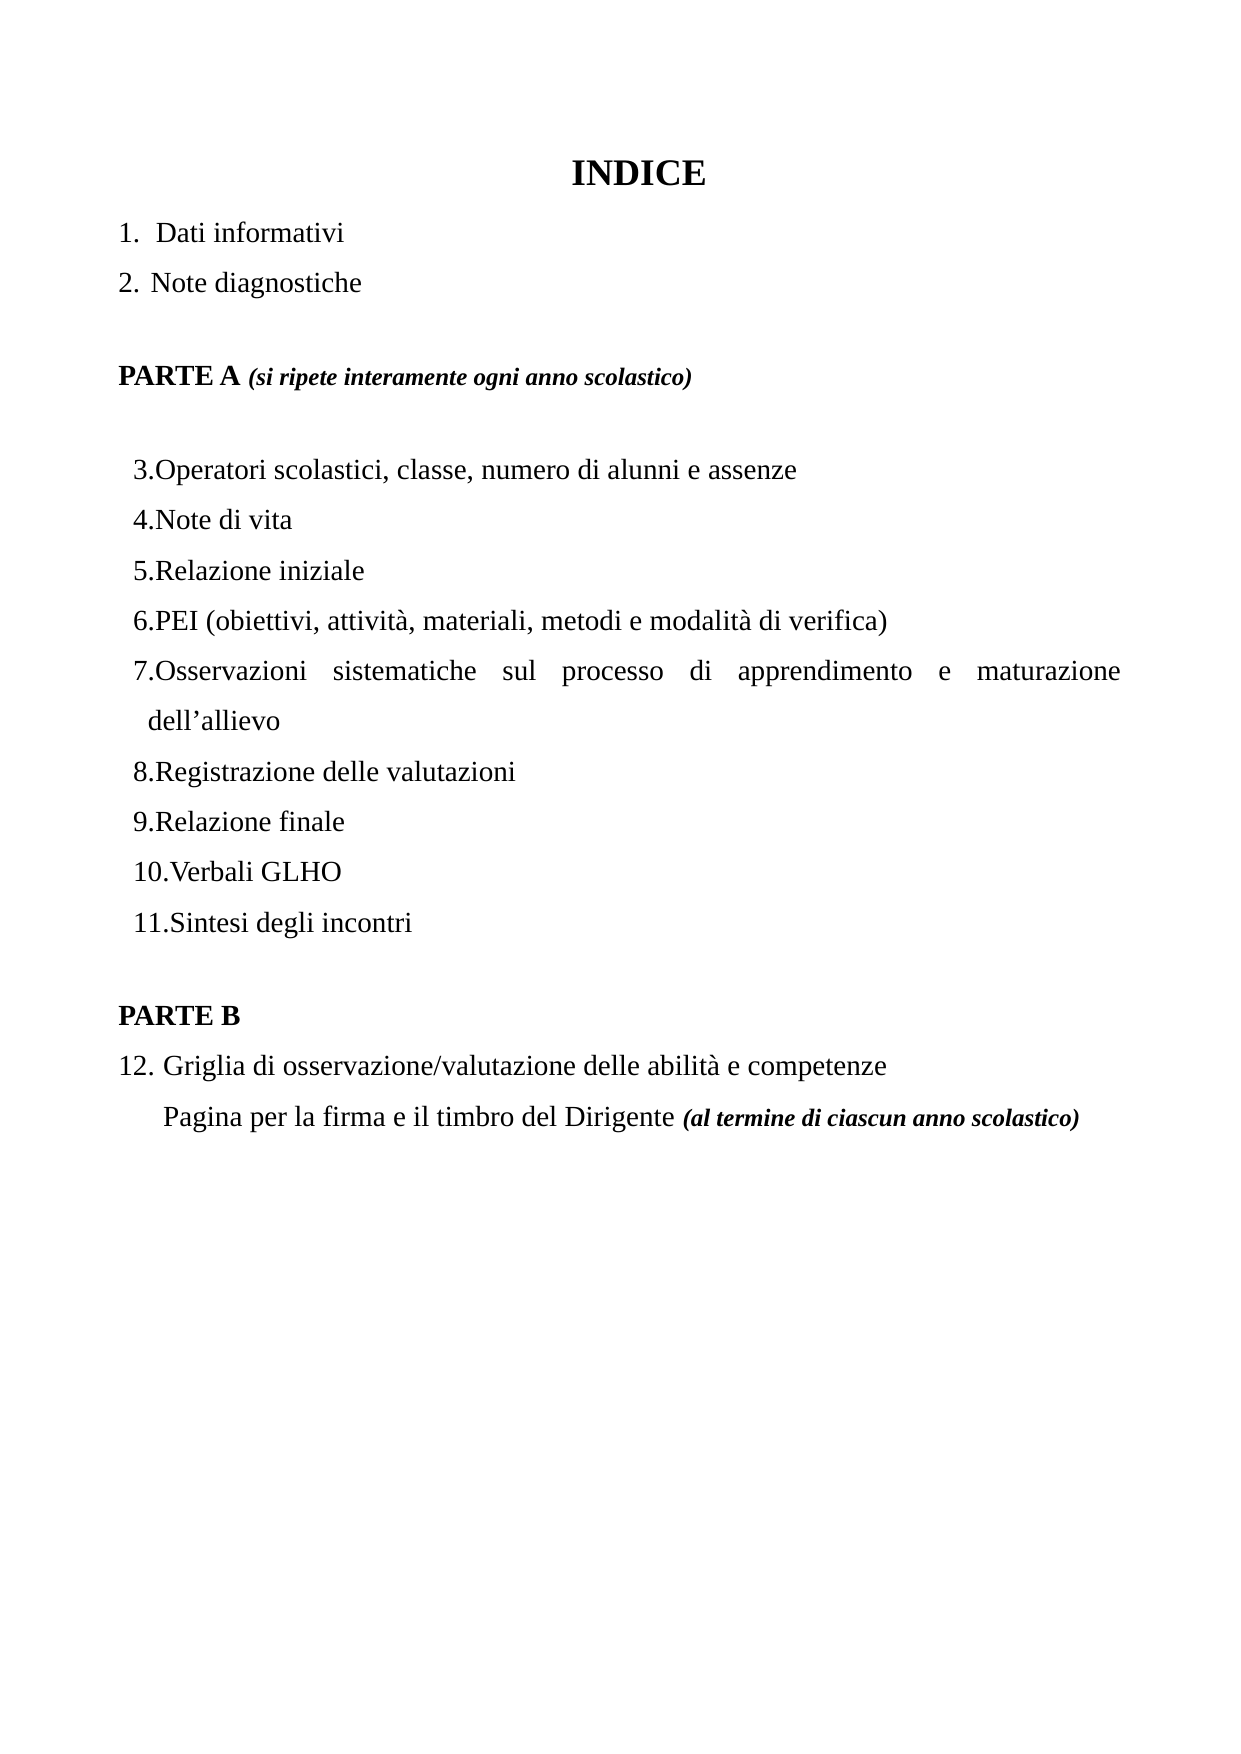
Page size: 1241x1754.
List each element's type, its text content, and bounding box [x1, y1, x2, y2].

list Relazione finale [133, 804, 1122, 838]
text Pagina per la firma e il timbro del Dirigente (al termine di ciascun anno scolastico) [156, 1099, 1122, 1132]
list Registrazione delle valutazioni [133, 754, 1122, 787]
list Note di vita [133, 502, 1122, 536]
list Operatori scolastici, classe, numero di alunni e assenze [133, 452, 1122, 486]
list Dati informativi [118, 215, 1122, 248]
list Sintesi degli incontri [133, 905, 1122, 938]
list Note diagnostiche [118, 265, 1122, 299]
text PARTE A (si ripete interamente ogni anno scolastico) [118, 358, 1122, 392]
list Griglia di osservazione/valutazione delle abilità e competenze [118, 1048, 1122, 1082]
text INDICE [156, 150, 1122, 193]
list Osservazioni sistematiche sul processo di apprendimento e maturazione dell’allievo [133, 653, 1122, 737]
text parte b [118, 998, 1122, 1032]
list Relazione iniziale [133, 553, 1122, 586]
list PEI (obiettivi, attività, materiali, metodi e modalità di verifica) [133, 603, 1122, 636]
list Verbali GLHO [133, 854, 1122, 888]
